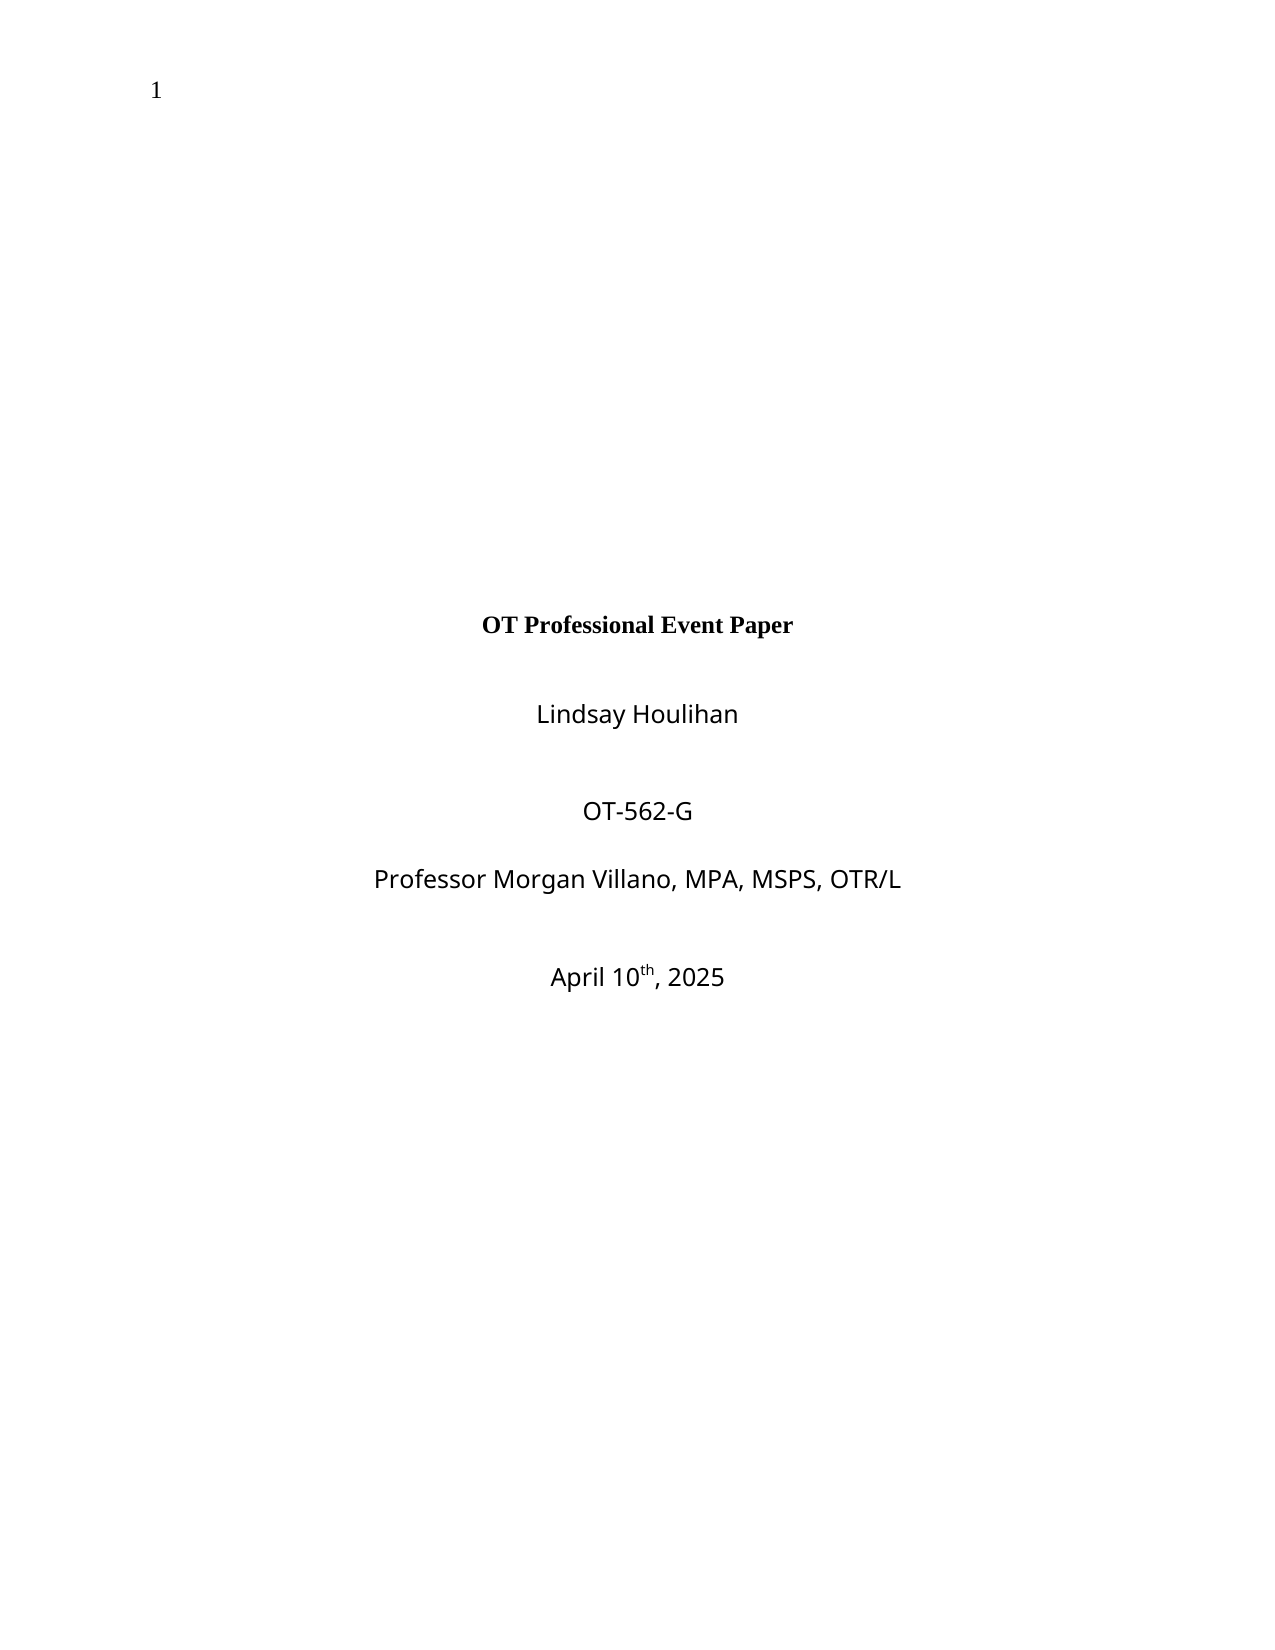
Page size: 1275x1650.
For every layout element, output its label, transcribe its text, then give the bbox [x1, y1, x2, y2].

text OT Professional Event Paper [150, 610, 1125, 639]
text Lindsay Houlihan [150, 697, 1125, 731]
text April 10th, 2025 [150, 959, 1125, 993]
text OT-562-G Professor Morgan Villano, MPA, MSPS, OTR/L [150, 794, 1125, 896]
